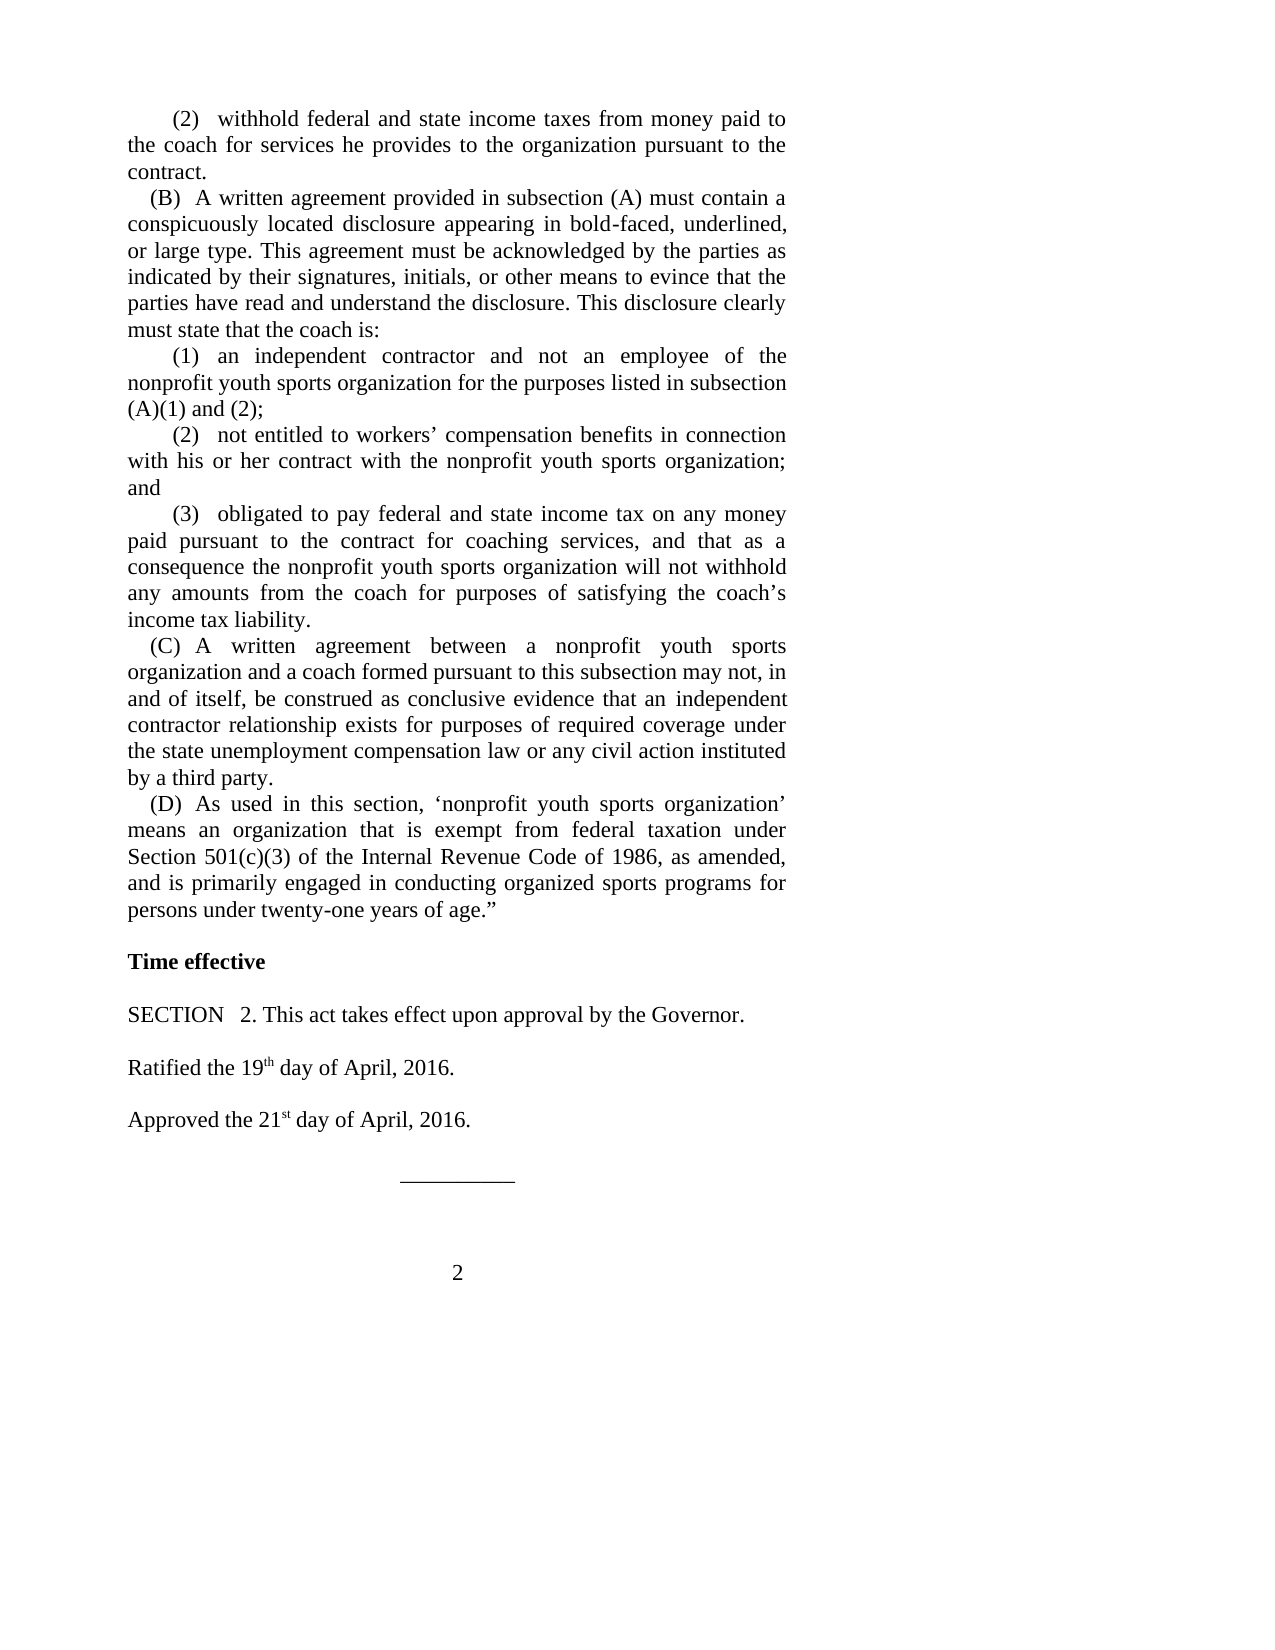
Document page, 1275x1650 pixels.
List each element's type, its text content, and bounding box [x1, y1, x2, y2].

text Time effective [127, 948, 787, 975]
text Approved the 21st day of April, 2016. [127, 1106, 787, 1133]
text (2) not entitled to workers’ compensation benefits in connection with his or her contract with the nonprofit youth sports organization; and [127, 421, 787, 500]
text Ratified the 19th day of April, 2016. [127, 1054, 787, 1080]
text (B) A written agreement provided in subsection (A) must contain a conspicuously located disclosure appearing in bold-faced, underlined, or large type. This agreement must be acknowledged by the parties as indicated by their signatures, initials, or other means to evince that the parties have read and understand the disclosure. This disclosure clearly must state that the coach is: [127, 184, 787, 342]
text __________ [127, 1159, 787, 1186]
text (D) As used in this section, ‘nonprofit youth sports organization’ means an organization that is exempt from federal taxation under Section 501(c)(3) of the Internal Revenue Code of 1986, as amended, and is primarily engaged in conducting organized sports programs for persons under twenty-one years of age.” [127, 790, 787, 922]
text (1) an independent contractor and not an employee of the nonprofit youth sports organization for the purposes listed in subsection (A)(1) and (2); [127, 342, 787, 421]
text SECTION 2. This act takes effect upon approval by the Governor. [127, 1001, 787, 1027]
text (2) withhold federal and state income taxes from money paid to the coach for services he provides to the organization pursuant to the contract. [127, 105, 787, 184]
text (C) A written agreement between a nonprofit youth sports organization and a coach formed pursuant to this subsection may not, in and of itself, be construed as conclusive evidence that an independent contractor relationship exists for purposes of required coverage under the state unemployment compensation law or any civil action instituted by a third party. [127, 632, 787, 790]
text (3) obligated to pay federal and state income tax on any money paid pursuant to the contract for coaching services, and that as a consequence the nonprofit youth sports organization will not withhold any amounts from the coach for purposes of satisfying the coach’s income tax liability. [127, 500, 787, 632]
